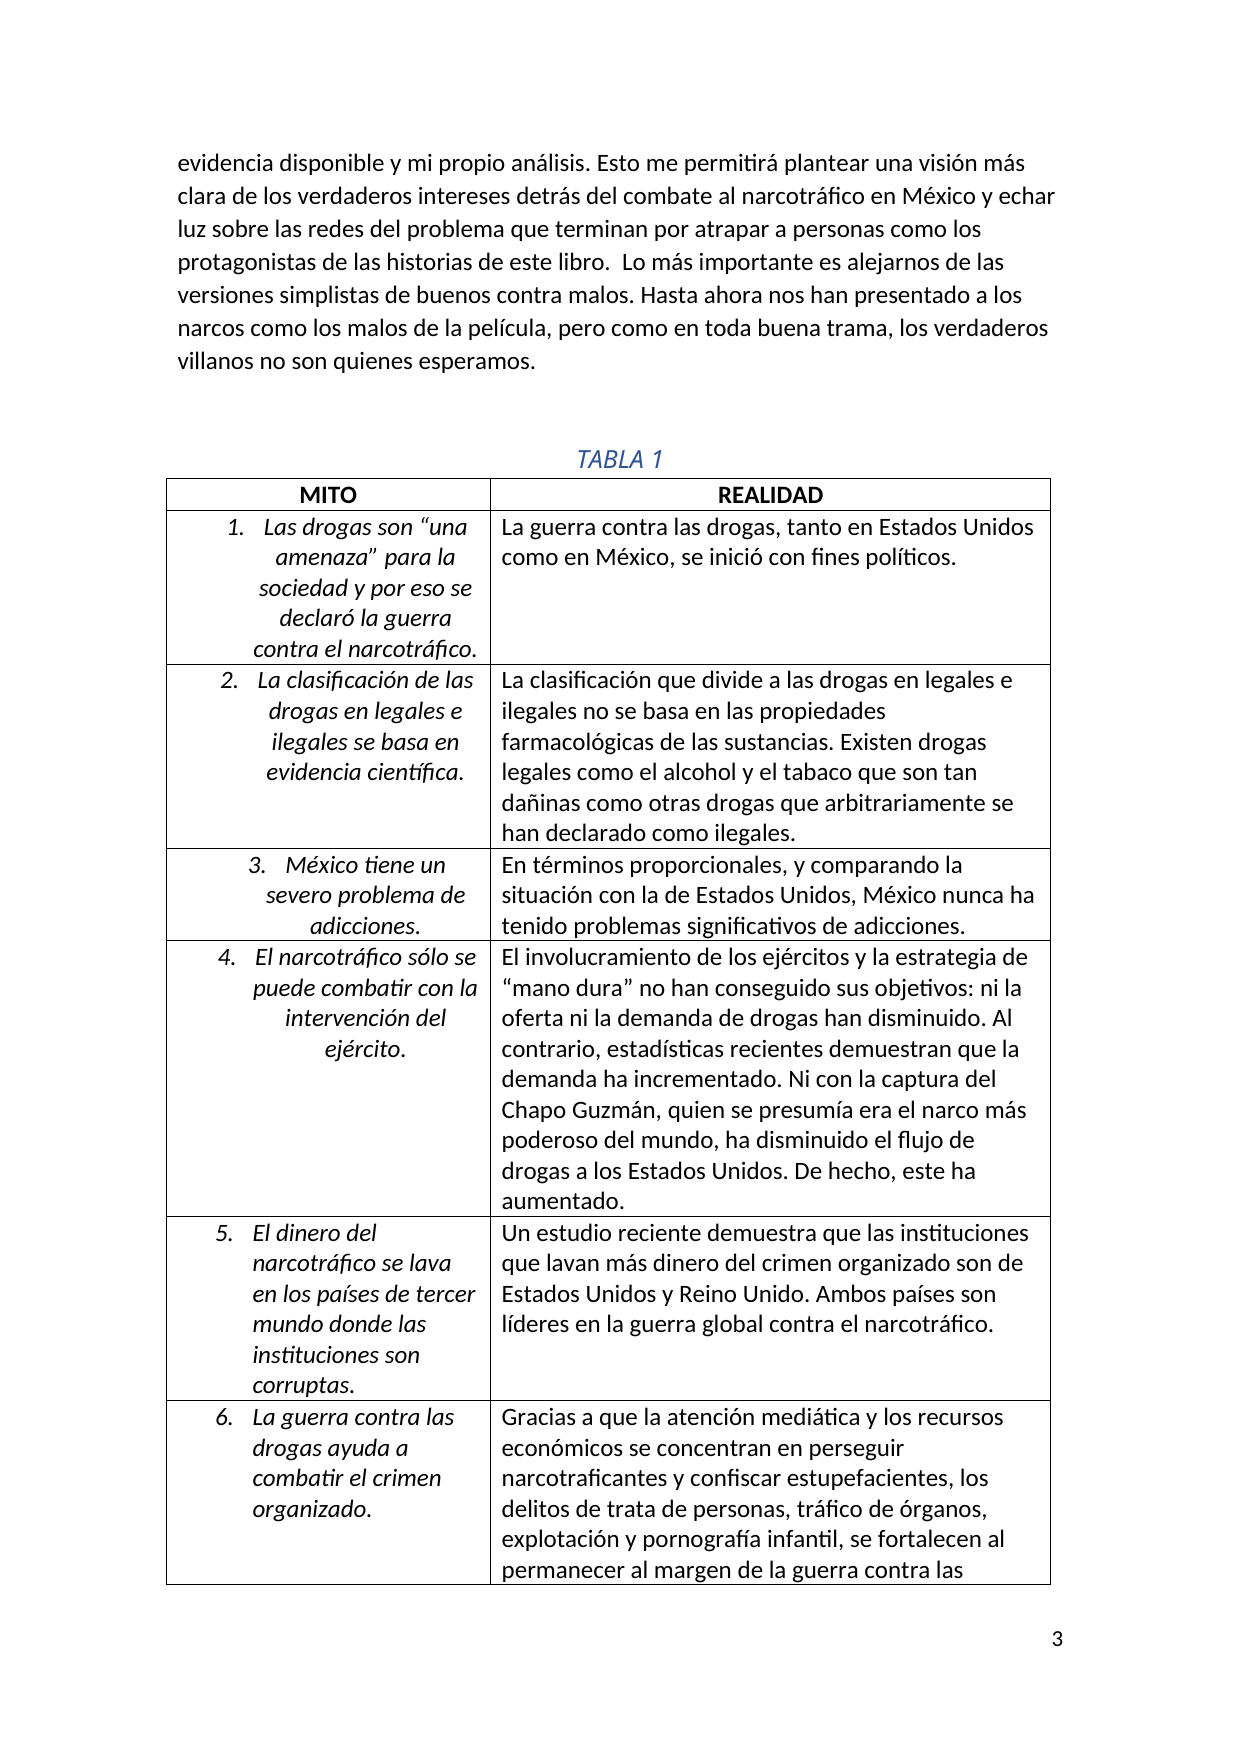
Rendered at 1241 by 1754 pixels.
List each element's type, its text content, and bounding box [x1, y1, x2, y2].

table_cell México tiene un severo problema de adicciones. [167, 849, 490, 940]
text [177, 148, 1063, 376]
table_cell La guerra contra las drogas, tanto en Estados Unidos como en México, se inició con fines políticos. [491, 511, 1050, 663]
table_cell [491, 1401, 1050, 1584]
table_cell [167, 1401, 490, 1584]
table_header REALIDAD [491, 479, 1050, 510]
table_cell La clasificación que divide a las drogas en legales e ilegales no se basa en las propiedades farmacológicas de las sustancias. Existen drogas legales como el alcohol y el tabaco que son tan dañinas como otras drogas que arbitrariamente se han declarado como ilegales. [491, 665, 1050, 848]
table_cell Un estudio reciente demuestra que las instituciones que lavan más dinero del crimen organizado son de Estados Unidos y Reino Unido. Ambos países son líderes en la guerra global contra el narcotráfico. [491, 1217, 1050, 1400]
table_cell Las drogas son “una amenaza” para la sociedad y por eso se declaró la guerra contra el narcotráfico. [167, 511, 490, 663]
subtitle TABLA 1 [177, 442, 1063, 476]
table_cell En términos proporcionales, y comparando la situación con la de Estados Unidos, México nunca ha tenido problemas significativos de adicciones. [491, 849, 1050, 940]
table_cell El dinero del narcotráfico se lava en los países de tercer mundo donde las instituciones son corruptas. [167, 1217, 490, 1400]
table_cell La clasificación de las drogas en legales e ilegales se basa en evidencia científica. [167, 665, 490, 848]
table_cell El involucramiento de los ejércitos y la estrategia de “mano dura” no han conseguido sus objetivos: ni la oferta ni la demanda de drogas han disminuido. Al contrario, estadísticas recientes demuestran que la demanda ha incrementado. Ni con la captura del Chapo Guzmán, quien se presumía era el narco más poderoso del mundo, ha disminuido el flujo de drogas a los Estados Unidos. De hecho, este ha aumentado. [491, 941, 1050, 1216]
table_header MITO [167, 479, 490, 510]
table_cell El narcotráfico sólo se puede combatir con la intervención del ejército. [167, 941, 490, 1216]
